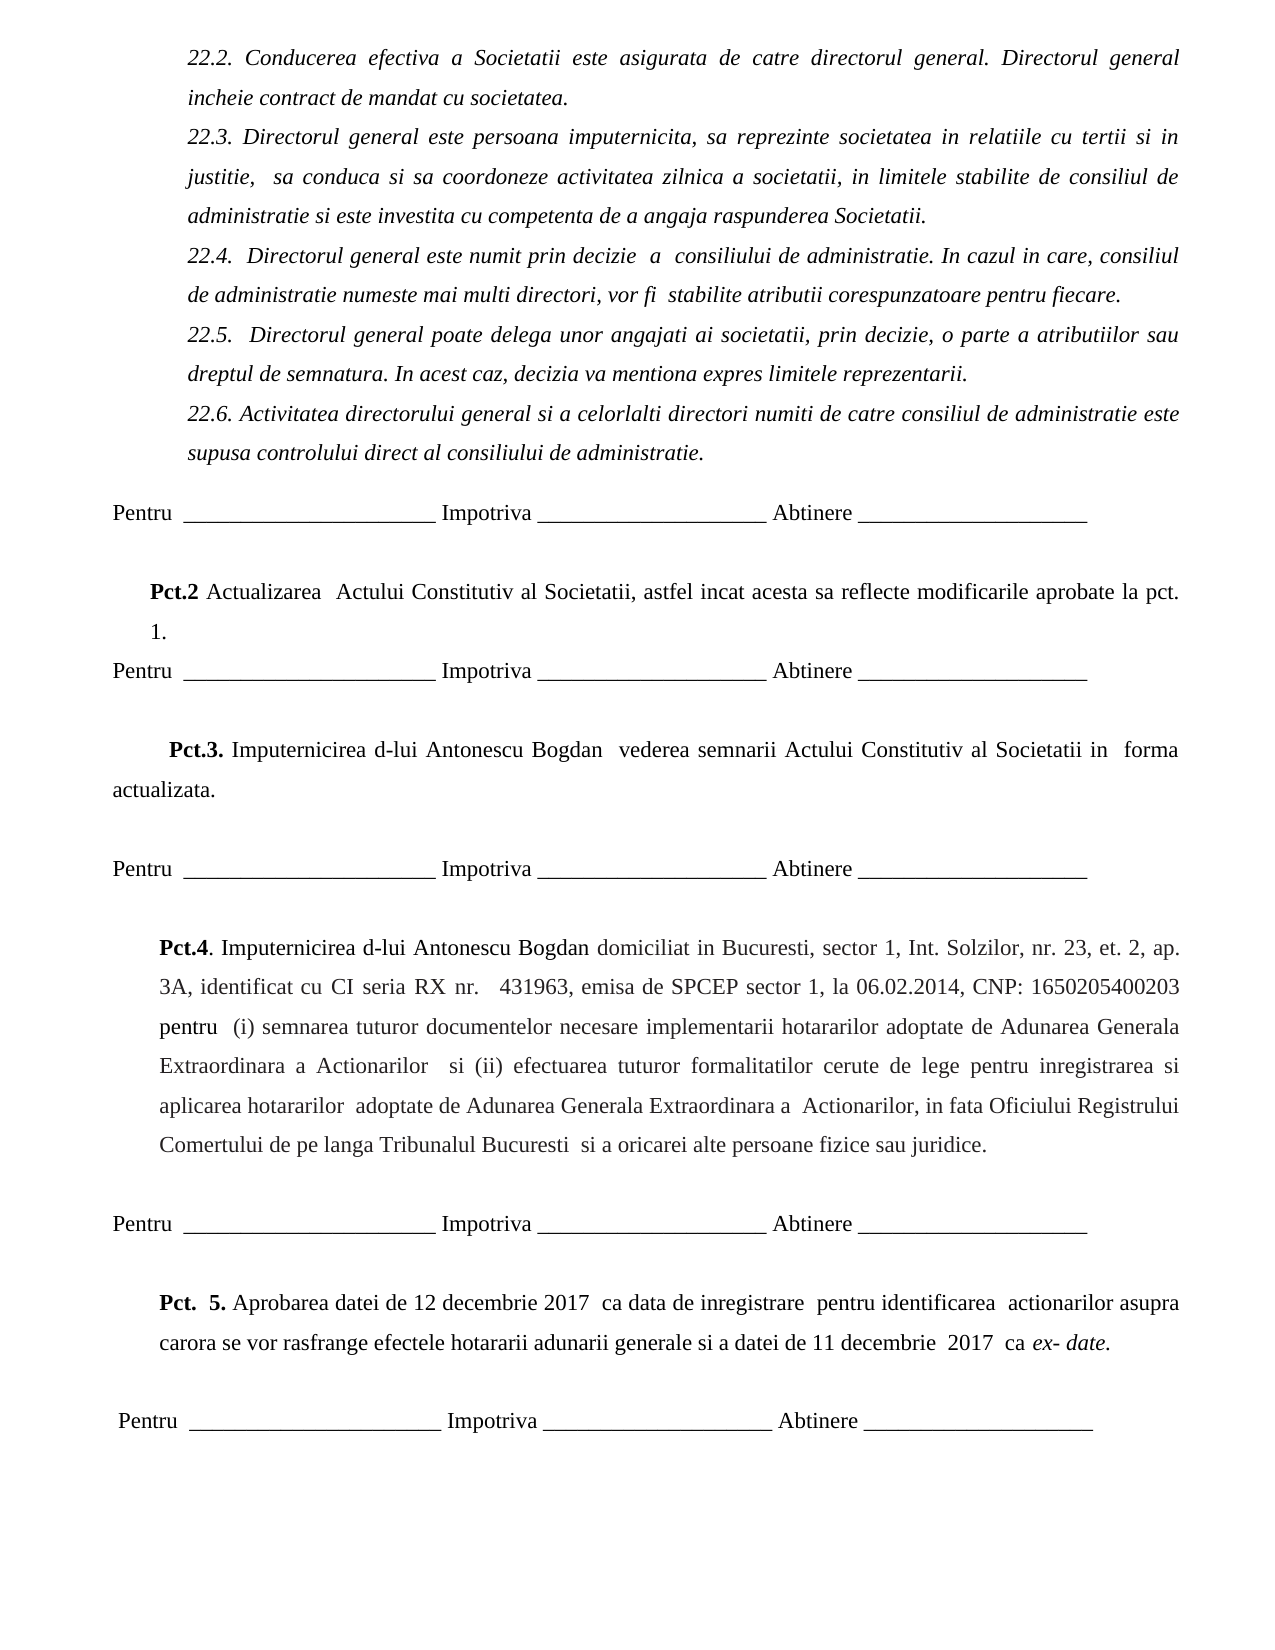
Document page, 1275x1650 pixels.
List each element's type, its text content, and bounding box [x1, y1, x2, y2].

text Pentru ______________________ Impotriva ____________________ Abtinere ____________________ [112, 1210, 1181, 1236]
list 22.5. Directorul general poate delega unor angajati ai societatii, prin decizie, o parte a atributiilor sau dreptul de semnatura. In acest caz, decizia va mentiona expres limitele reprezentarii. [187, 321, 1181, 387]
text Pct. 5. Aprobarea datei de 12 decembrie 2017 ca data de inregistrare pentru identificarea actionarilor asupra carora se vor rasfrange efectele hotararii adunarii generale si a datei de 11 decembrie 2017 ca ex- date. [159, 1289, 1181, 1355]
text Pentru ______________________ Impotriva ____________________ Abtinere ____________________ [112, 855, 1181, 881]
list 22.4. Directorul general este numit prin decizie a consiliului de administratie. In cazul in care, consiliul de administratie numeste mai multi directori, vor fi stabilite atributii corespunzatoare pentru fiecare. [187, 242, 1181, 308]
text Pct.3. Imputernicirea d-lui Antonescu Bogdan vederea semnarii Actului Constitutiv al Societatii in forma actualizata. [112, 736, 1181, 802]
text Pct.4. Imputernicirea d-lui Antonescu Bogdan domiciliat in Bucuresti, sector 1, Int. Solzilor, nr. 23, et. 2, ap. 3A, identificat cu CI seria RX nr. 431963, emisa de SPCEP sector 1, la 06.02.2014, CNP: 1650205400203 pentru (i) semnarea tuturor documentelor necesare implementarii hotararilor adoptate de Adunarea Generala Extraordinara a Actionarilor si (ii) efectuarea tuturor formalitatilor cerute de lege pentru inregistrarea si aplicarea hotararilor adoptate de Adunarea Generala Extraordinara a Actionarilor, in fata Oficiului Registrului Comertului de pe langa Tribunalul Bucuresti si a oricarei alte persoane fizice sau juridice. [159, 934, 1181, 1157]
text Pct.2 Actualizarea Actului Constitutiv al Societatii, astfel incat acesta sa reflecte modificarile aprobate la pct. 1. [150, 578, 1181, 644]
list 22.6. Activitatea directorului general si a celorlalti directori numiti de catre consiliul de administratie este supusa controlului direct al consiliului de administratie. [187, 400, 1181, 466]
text Pentru ______________________ Impotriva ____________________ Abtinere ____________________ [112, 657, 1181, 684]
list 22.3. Directorul general este persoana imputernicita, sa reprezinte societatea in relatiile cu tertii si in justitie, sa conduca si sa coordoneze activitatea zilnica a societatii, in limitele stabilite de consiliul de administratie si este investita cu competenta de a angaja raspunderea Societatii. [187, 123, 1181, 229]
text Pentru ______________________ Impotriva ____________________ Abtinere ____________________ [112, 499, 1181, 526]
list 22.2. Conducerea efectiva a Societatii este asigurata de catre directorul general. Directorul general incheie contract de mandat cu societatea. [187, 44, 1181, 110]
text Pentru ______________________ Impotriva ____________________ Abtinere ____________________ [112, 1407, 1181, 1434]
